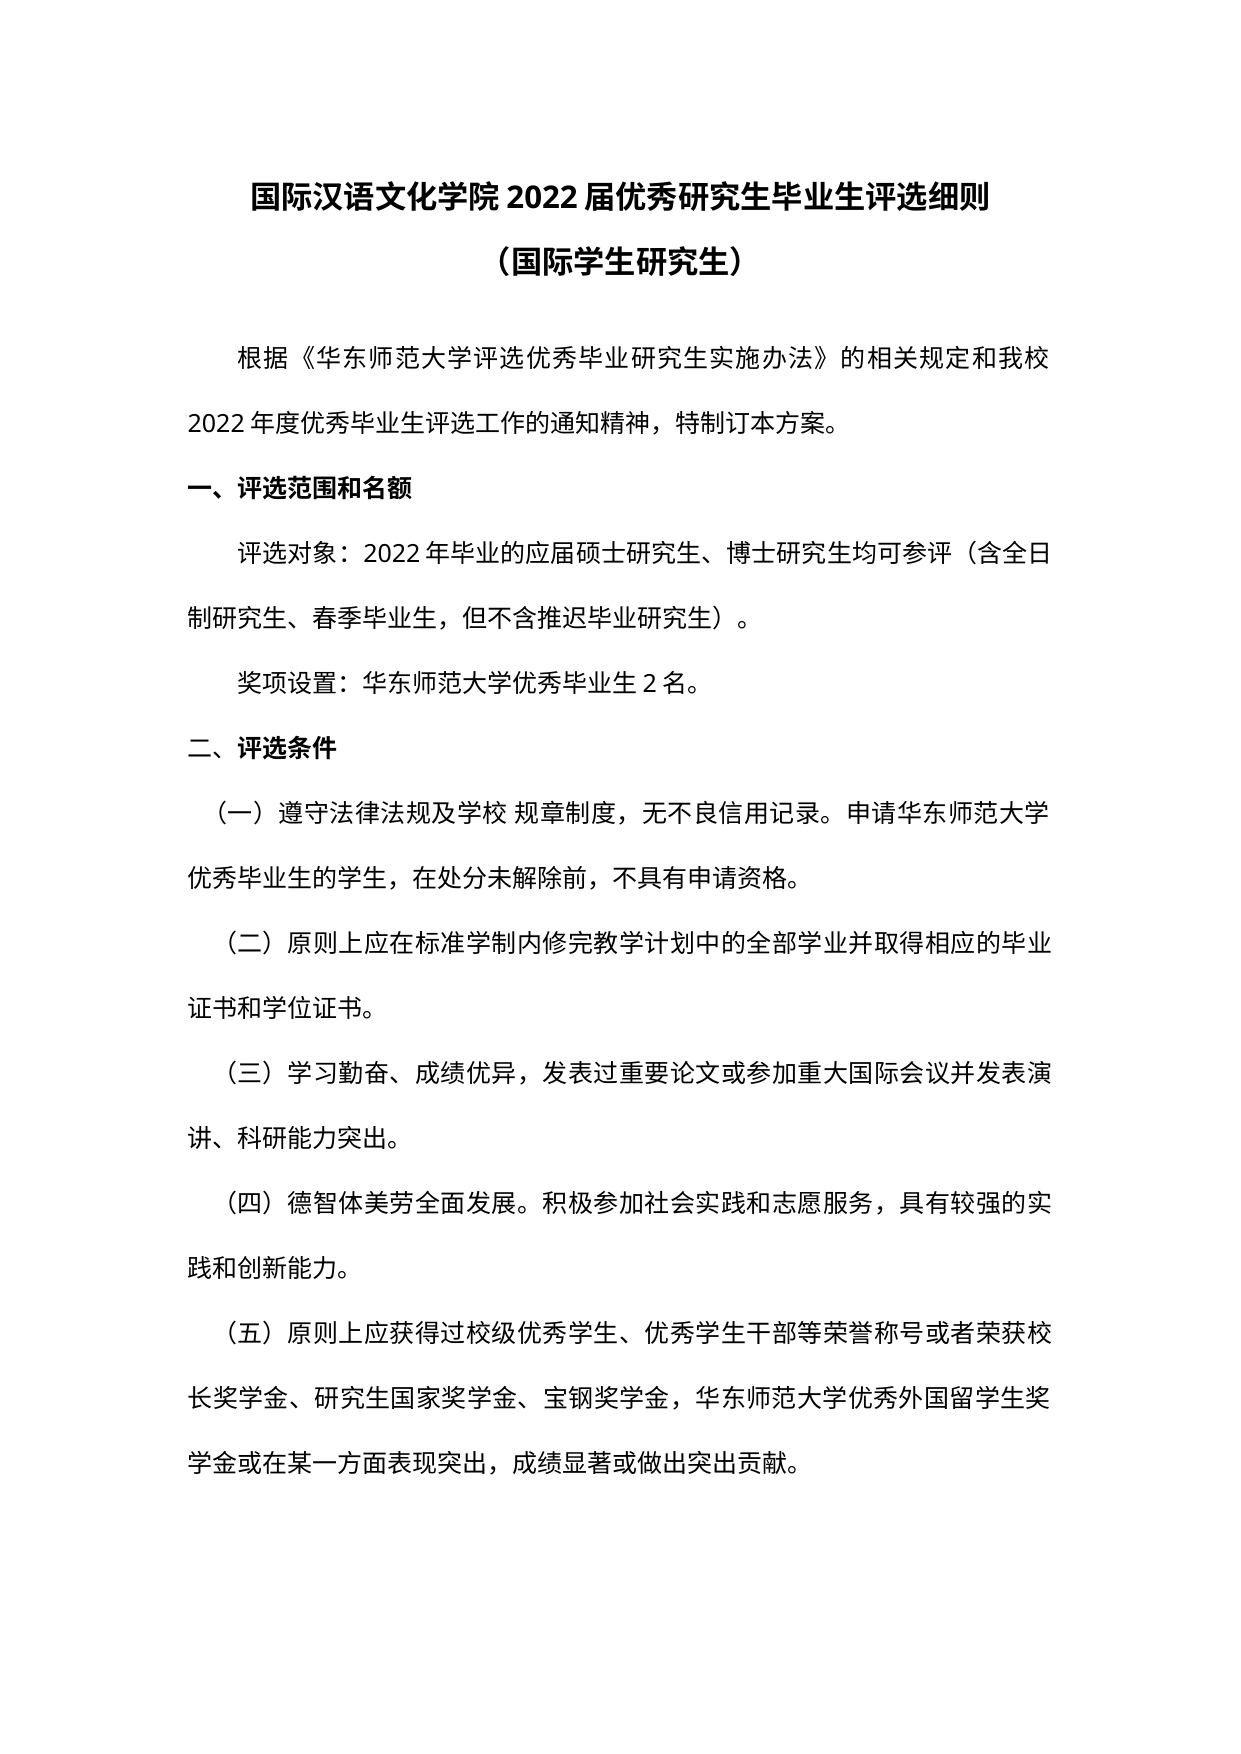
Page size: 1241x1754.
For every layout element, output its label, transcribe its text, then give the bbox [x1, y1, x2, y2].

list 原则上应在标准学制内修完教学计划中的全部学业并取得相应的毕业证书和学位证书。 [187, 909, 1053, 1039]
text 评选对象：2022年毕业的应届硕士研究生、博士研究生均可参评（含全日制研究生、春季毕业生，但不含推迟毕业研究生）。 [187, 519, 1053, 649]
text 一、评选范围和名额 [187, 454, 1053, 519]
list 德智体美劳全面发展。积极参加社会实践和志愿服务，具有较强的实践和创新能力。 [187, 1169, 1053, 1299]
text 奖项设置：华东师范大学优秀毕业生2名。 [187, 649, 1053, 714]
text 国际汉语文化学院2022优秀毕业生评选细则 （国际学生研究生） [187, 162, 1053, 292]
list 学习勤奋、成绩优异，发表过重要论文或参加重大国际会议并发表演讲、科研能力突出。 [187, 1039, 1053, 1169]
text 根据《华东师范大学评选优秀毕业研究生实施办法》的相关规定和我校2022年度优秀毕业生评选工作的通知精神，特制订本方案。 [187, 324, 1053, 454]
list 原则上应获得过校级优秀学生、优秀学生干部等荣誉称号或者荣获校长奖学金、研究生国家奖学金、宝钢奖学金，华东师范大学优秀外国留学生奖学金或在某一方面表现突出，成绩显著或做出突出贡献。 [187, 1299, 1053, 1494]
list 评选条件 （一）遵守法律法规及学校 规章制度，无不良信用记录。申请华东师范大学优秀毕业生的学生，在处分未解除前，不具有申请资格。 [187, 714, 1053, 909]
